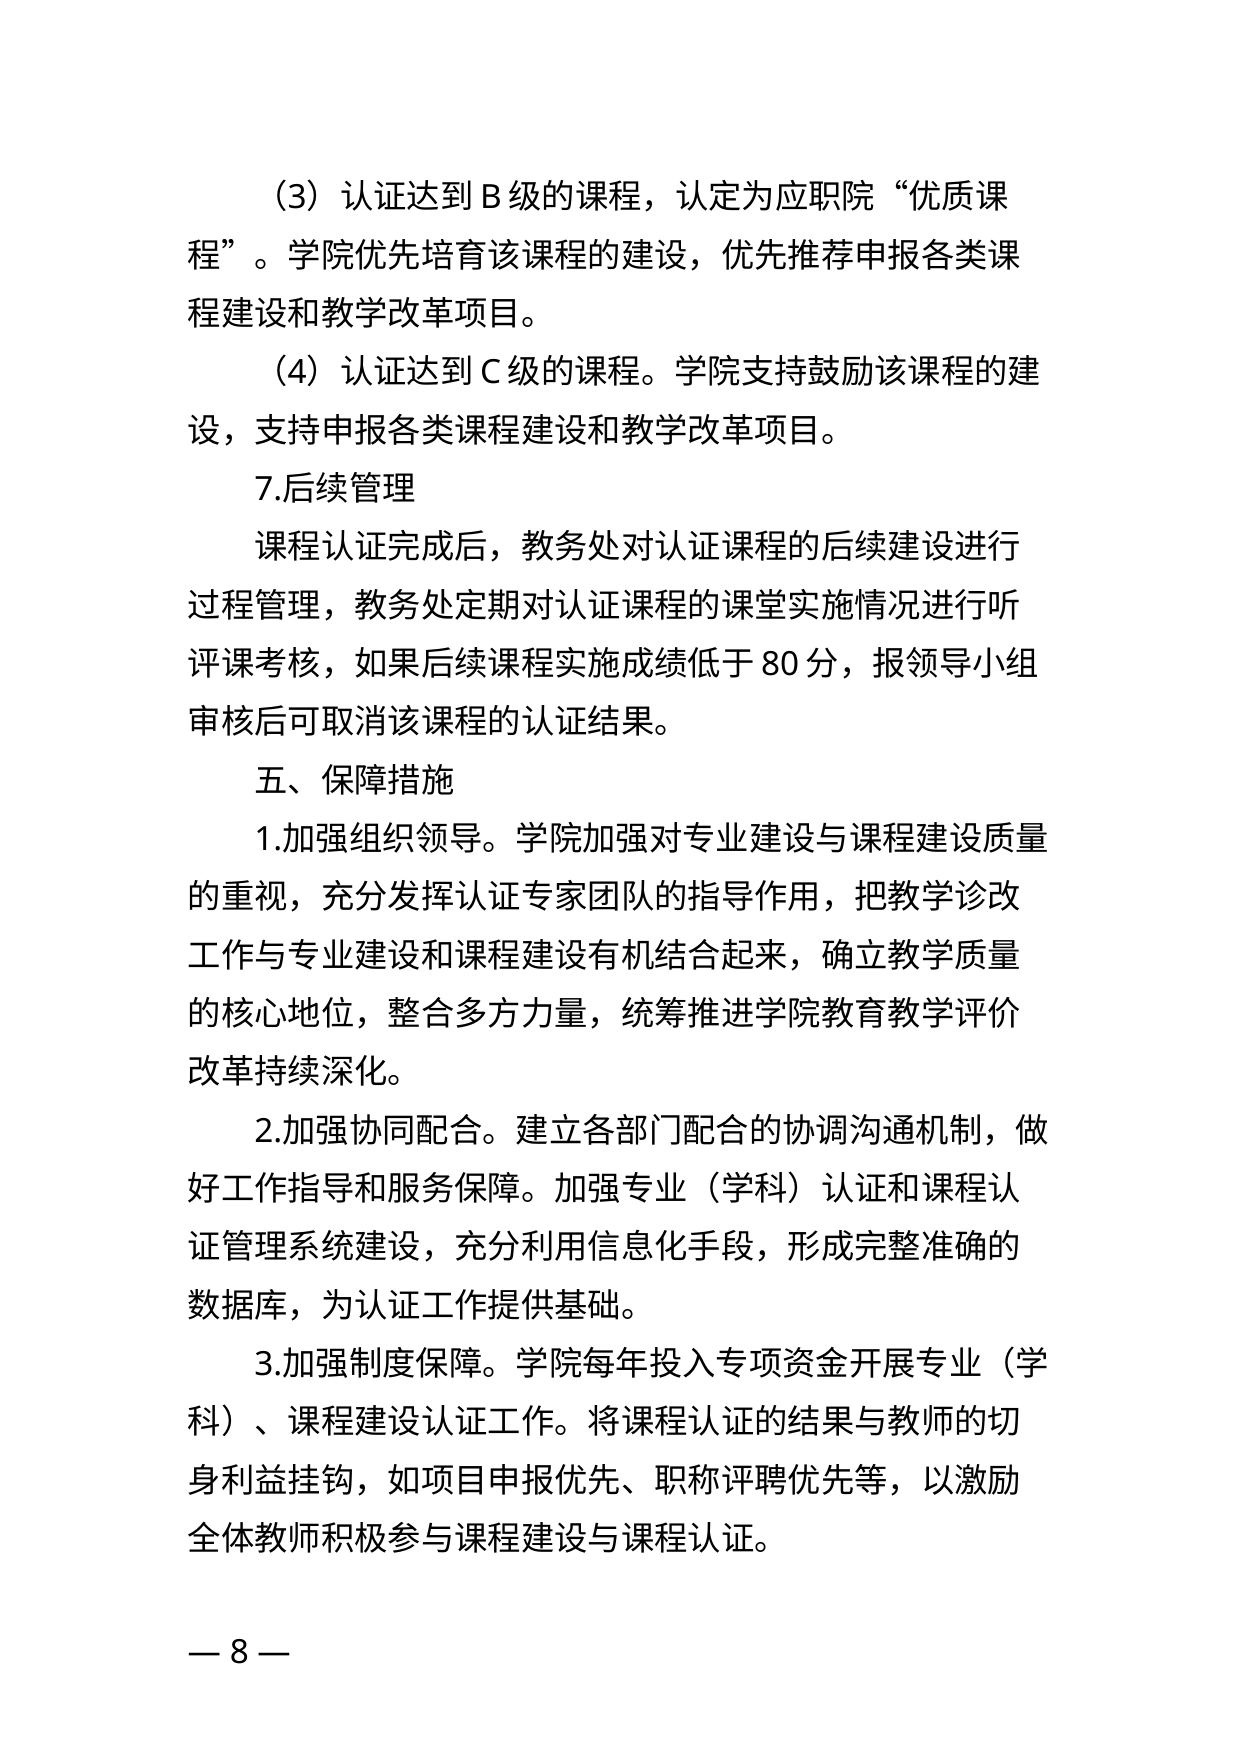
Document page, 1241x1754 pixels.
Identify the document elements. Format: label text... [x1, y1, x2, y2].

text 7.后续管理 [187, 454, 1053, 512]
text （3）认证达到B级的课程，认定为应职院“优质课程”。学院优先培育该课程的建设，优先推荐申报各类课程建设和教学改革项目。 [187, 162, 1053, 337]
text （4）认证达到C级的课程。学院支持鼓励该课程的建设，支持申报各类课程建设和教学改革项目。 [187, 337, 1053, 454]
text 3.加强制度保障。学院每年投入专项资金开展专业（学科）、课程建设认证工作。将课程认证的结果与教师的切身利益挂钩，如项目申报优先、职称评聘优先等，以激励全体教师积极参与课程建设与课程认证。 [187, 1329, 1053, 1562]
text 课程认证完成后，教务处对认证课程的后续建设进行过程管理，教务处定期对认证课程的课堂实施情况进行听评课考核，如果后续课程实施成绩低于80分，报领导小组审核后可取消该课程的认证结果。 [187, 512, 1053, 745]
text 1.加强组织领导。学院加强对专业建设与课程建设质量的重视，充分发挥认证专家团队的指导作用，把教学诊改工作与专业建设和课程建设有机结合起来，确立教学质量的核心地位，整合多方力量，统筹推进学院教育教学评价改革持续深化。 [187, 804, 1053, 1095]
text 五、保障措施 [187, 745, 1053, 804]
text 2.加强协同配合。建立各部门配合的协调沟通机制，做好工作指导和服务保障。加强专业（学科）认证和课程认证管理系统建设，充分利用信息化手段，形成完整准确的数据库，为认证工作提供基础。 [187, 1095, 1053, 1329]
